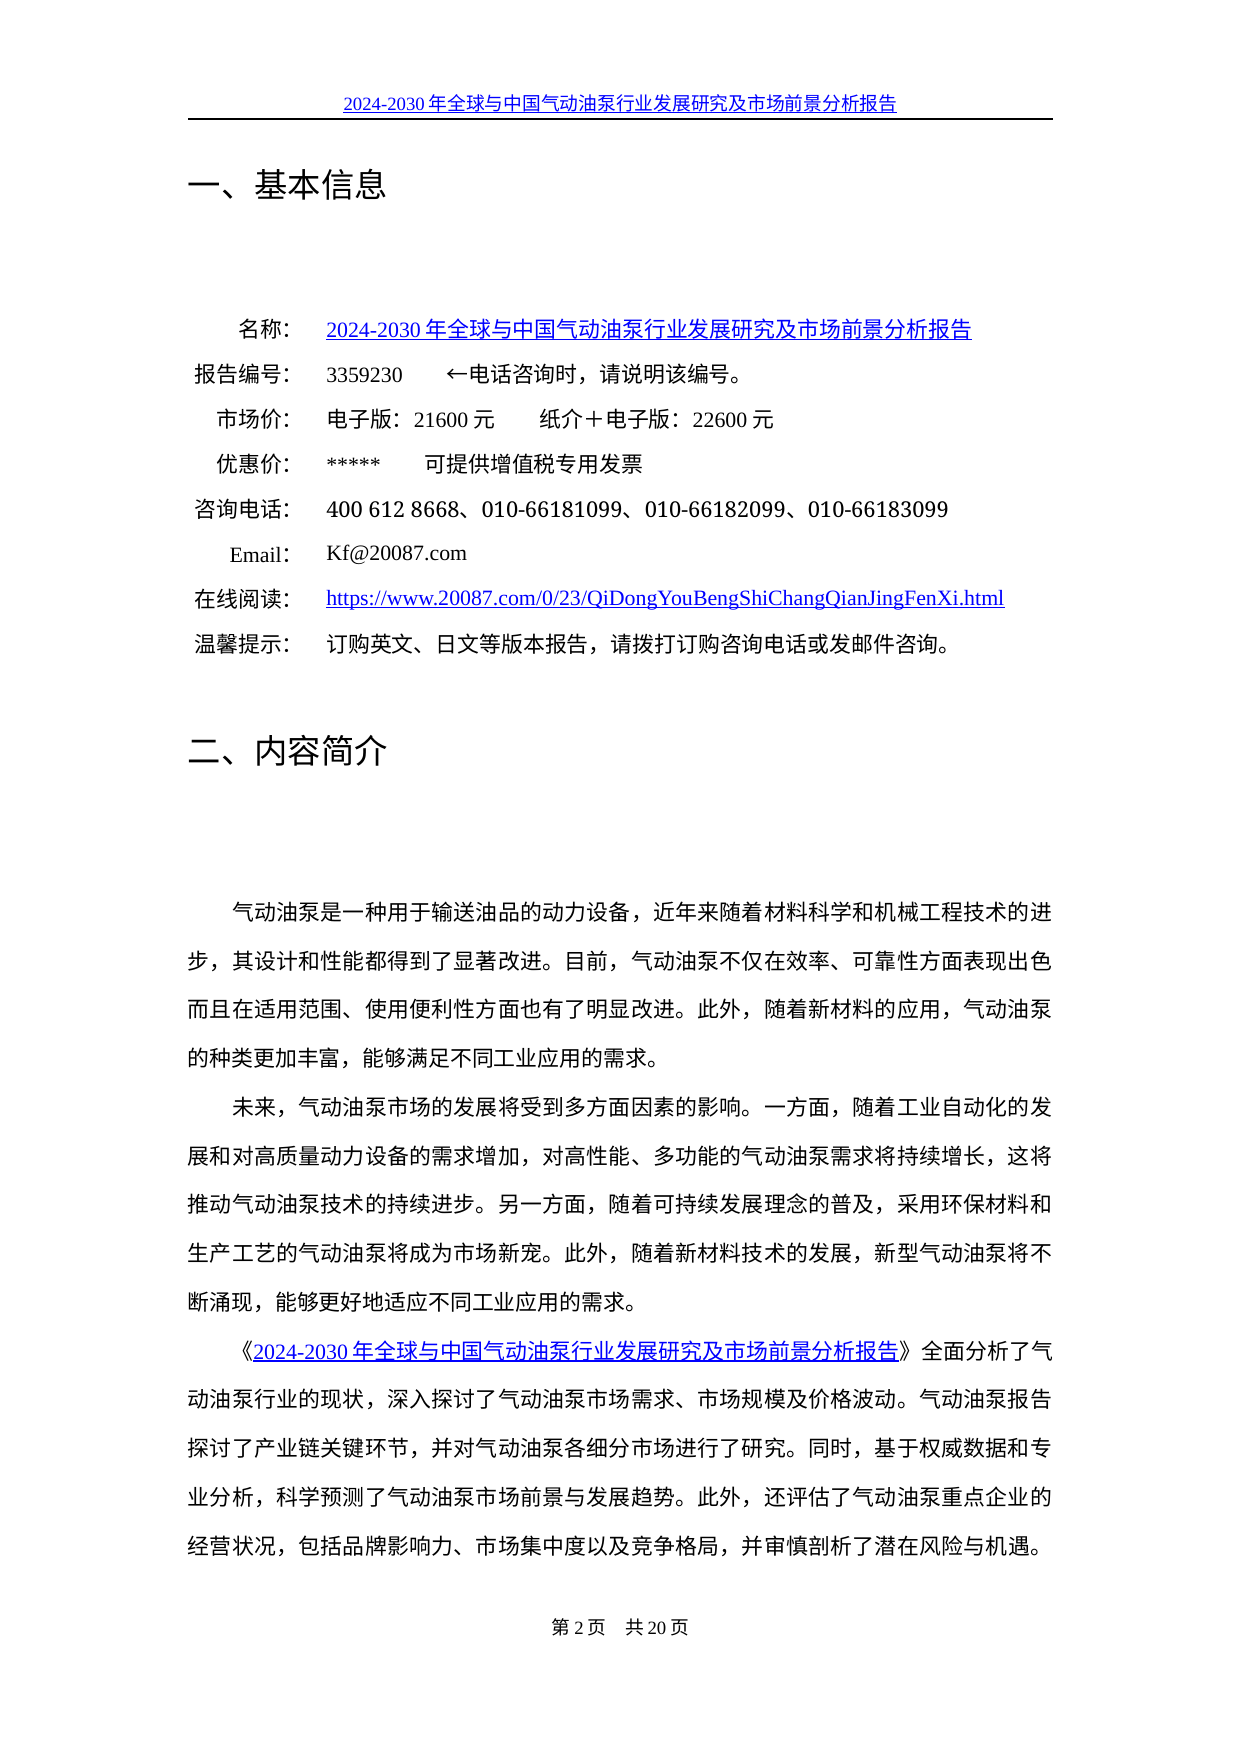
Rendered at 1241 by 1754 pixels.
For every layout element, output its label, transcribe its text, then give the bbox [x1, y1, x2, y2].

table_cell 电子版：21600 元 纸介＋电子版：22600 元 [315, 402, 1073, 447]
table_cell Kf@20087.com [315, 537, 1073, 582]
table_cell 优惠价： [167, 447, 315, 492]
table_header 2024-2030年全球与中国气动油泵行业发展研究及市场前景分析报告 [315, 312, 1073, 357]
table_cell 400 612 8668、010-66181099、010-66182099、010-66183099 [315, 492, 1073, 537]
table_cell Email： [167, 537, 315, 582]
table_cell 市场价： [167, 402, 315, 447]
title 二、内容简介 [187, 717, 1053, 782]
table_cell 3359230 ←电话咨询时，请说明该编号。 [315, 357, 1073, 402]
table_cell [315, 582, 1073, 627]
table_cell 在线阅读： [167, 582, 315, 627]
table_cell 报告编号： [167, 357, 315, 402]
table_cell ***** 可提供增值税专用发票 [315, 447, 1073, 492]
table_cell 订购英文、日文等版本报告，请拨打订购咨询电话或发邮件咨询。 [315, 627, 1073, 672]
table_header 名称： [167, 312, 315, 357]
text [187, 894, 1053, 1561]
table_cell 咨询电话： [167, 492, 315, 537]
table_cell 温馨提示： [167, 627, 315, 672]
title 一、基本信息 [187, 150, 1053, 215]
